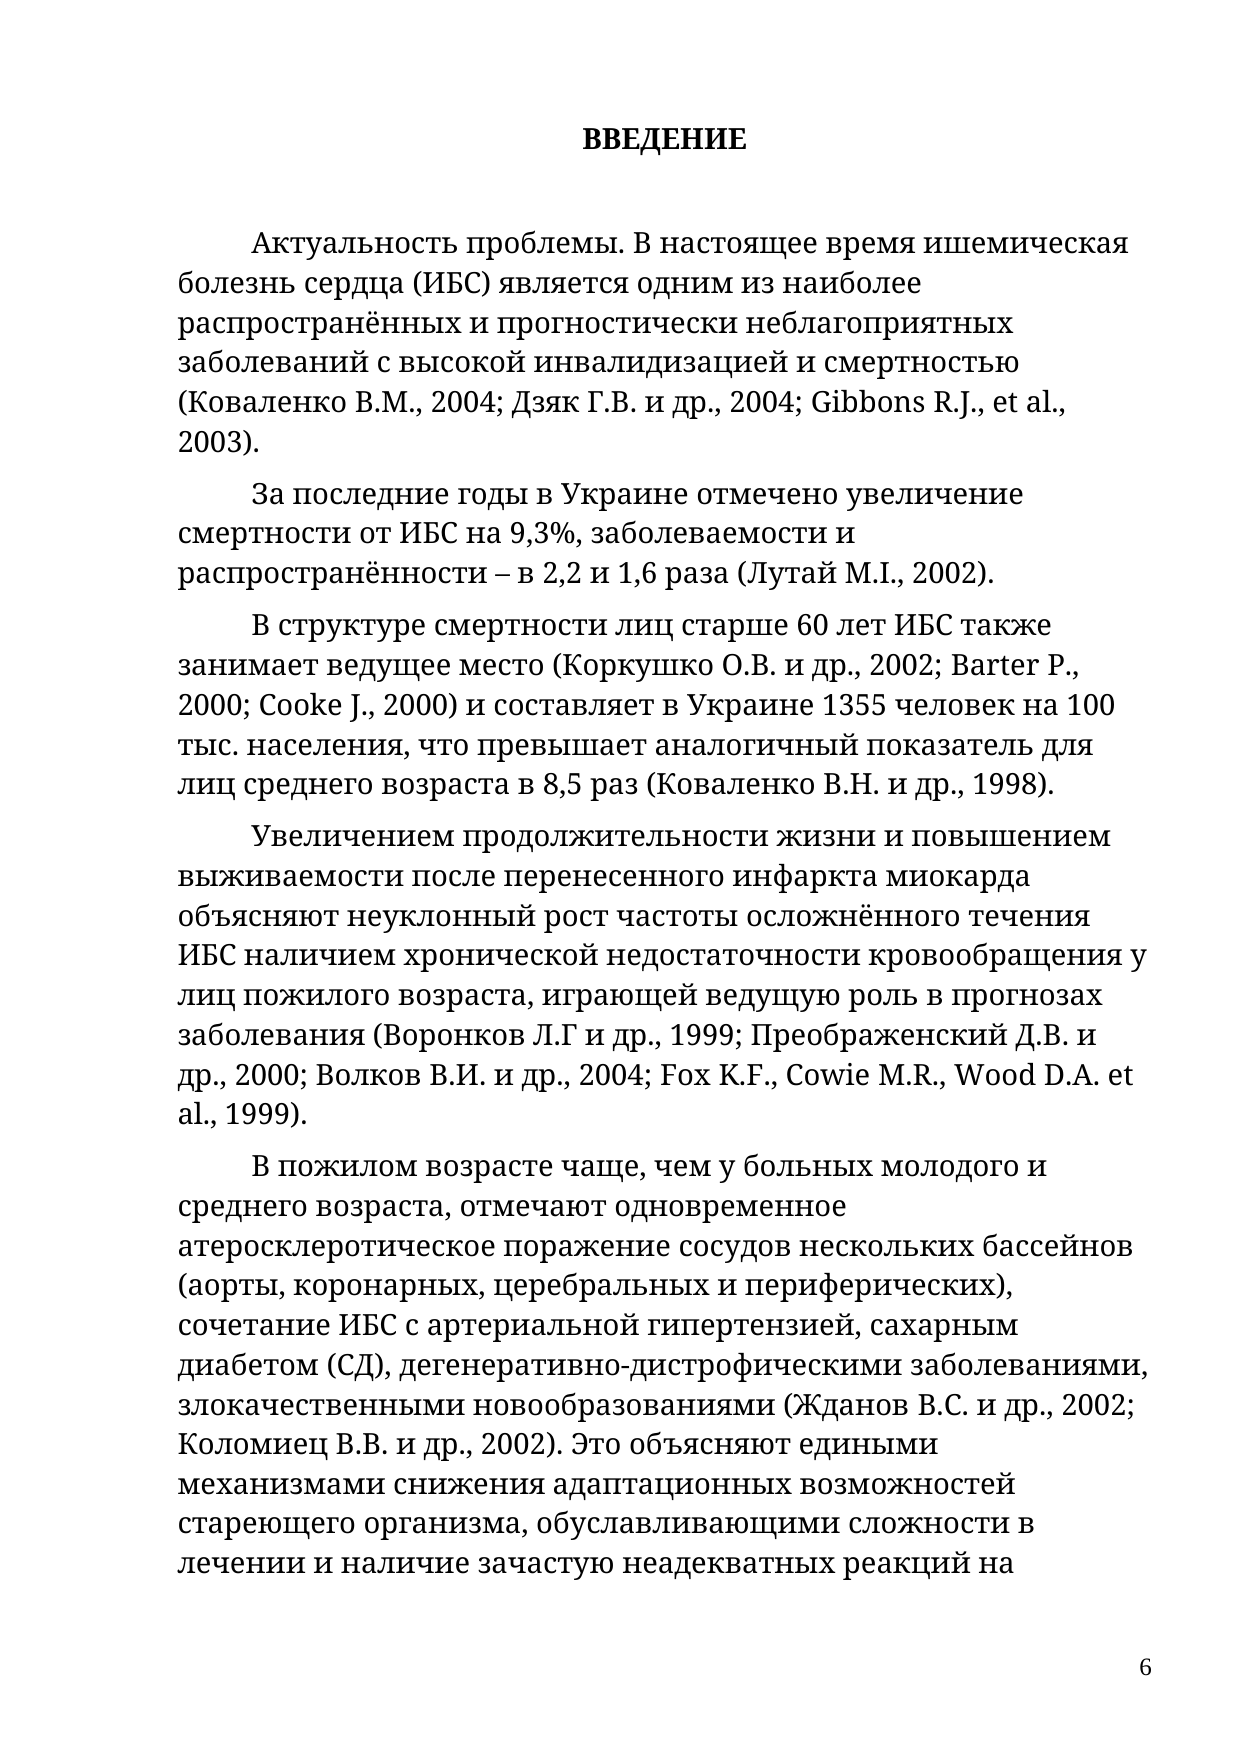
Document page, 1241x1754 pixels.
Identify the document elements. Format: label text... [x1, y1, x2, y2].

text Увеличением продолжительности жизни и повышением выживаемости после перенесенного инфаркта миокарда объясняют неуклонный рост частоты осложнённого течения ИБС наличием хронической недостаточности кровообращения у лиц пожилого возраста, играющей ведущую роль в прогнозах заболевания (Воронков Л.Г и др., 1999; Преображенский Д.В. и др., 2000; Волков В.И. и др., 2004; Fox K.F., Cowie M.R., Wood D.A. et al., 1999). [177, 816, 1152, 1133]
text За последние годы в Украине отмечено увеличение смертности от ИБС на 9,3%, заболеваемости и распространённости – в 2,2 и 1,6 раза (Лутай М.І., 2002). [177, 473, 1152, 592]
text ВВЕДЕНИЕ [177, 118, 1152, 158]
text В структуре смертности лиц старше 60 лет ИБС также занимает ведущее место (Коркушко О.В. и др., 2002; Barter P., 2000; Cooke J., 2000) и составляет в Украине 1355 человек на 100 тыс. населения, что превышает аналогичный показатель для лиц среднего возраста в 8,5 раз (Коваленко В.Н. и др., 1998). [177, 605, 1152, 803]
text Актуальность проблемы. В настоящее время ишемическая болезнь сердца (ИБС) является одним из наиболее распространённых и прогностически неблагоприятных заболеваний с высокой инвалидизацией и смертностью (Коваленко В.М., 2004; Дзяк Г.В. и др., 2004; Gibbons R.J., et al., 2003). [177, 222, 1152, 461]
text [177, 1146, 1152, 1582]
